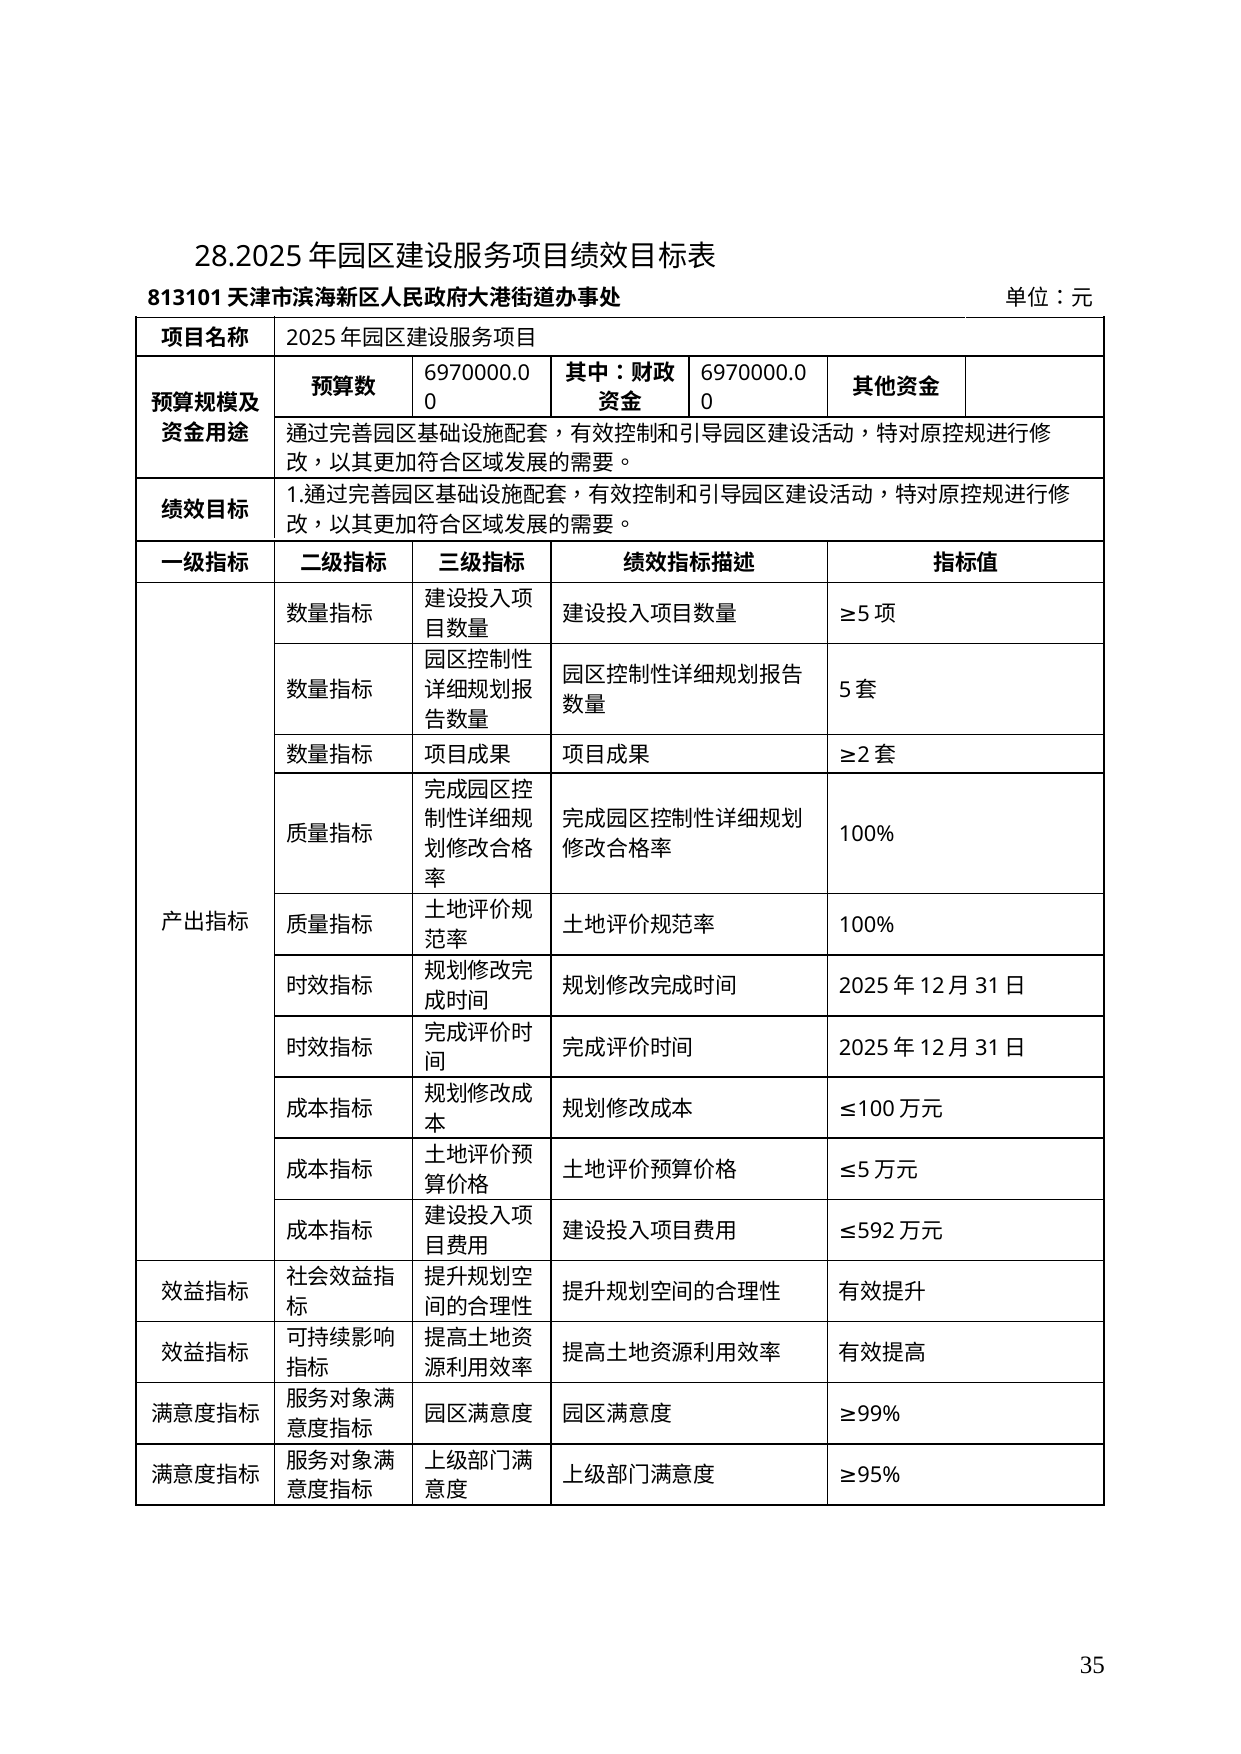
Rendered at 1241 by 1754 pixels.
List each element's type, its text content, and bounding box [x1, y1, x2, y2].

table_header 二级指标 [275, 542, 412, 581]
table_cell 园区满意度 [413, 1383, 550, 1443]
table_cell 土地评价规范率 [552, 894, 827, 954]
table_cell 有效提高 [828, 1322, 1103, 1382]
table_cell 完成园区控制性详细规划修改合格率 [413, 774, 550, 893]
table_cell 6970000.00 [690, 357, 827, 416]
table_cell 数量指标 [275, 583, 412, 643]
table_header 一级指标 [137, 542, 274, 581]
table_cell 提高土地资源利用效率 [552, 1322, 827, 1382]
text 28.2025年园区建设服务项目绩效目标表 [136, 235, 1104, 275]
table_cell 提升规划空间的合理性 [552, 1261, 827, 1321]
table_cell 项目成果 [413, 735, 550, 772]
table_cell 上级部门满意度 [552, 1445, 827, 1504]
table_cell 时效指标 [275, 956, 412, 1015]
table_cell 规划修改成本 [552, 1078, 827, 1137]
table_cell 提升规划空间的合理性 [413, 1261, 550, 1321]
table_header 绩效指标描述 [552, 542, 827, 581]
table_cell 2025年12月31日 [828, 956, 1103, 1015]
table_cell 产出指标 [137, 583, 274, 1259]
table_cell 完成评价时间 [413, 1017, 550, 1076]
table_cell 2025年园区建设服务项目 [275, 318, 1103, 355]
table_cell 有效提升 [828, 1261, 1103, 1321]
table_cell 成本指标 [275, 1200, 412, 1259]
table_cell 土地评价规范率 [413, 894, 550, 954]
table_cell 时效指标 [275, 1017, 412, 1076]
table_cell ≤100万元 [828, 1078, 1103, 1137]
table_cell 效益指标 [137, 1261, 274, 1321]
table_cell 成本指标 [275, 1078, 412, 1137]
table_cell 完成园区控制性详细规划修改合格率 [552, 774, 827, 893]
table_header 813101天津市滨海新区人民政府大港街道办事处 [137, 277, 965, 316]
table_cell 绩效目标 [137, 479, 274, 538]
table_cell 服务对象满意度指标 [275, 1445, 412, 1504]
table_cell 建设投入项目数量 [413, 583, 550, 643]
table_cell 1.通过完善园区基础设施配套，有效控制和引导园区建设活动，特对原控规进行修改，以其更加符合区域发展的需要。 [275, 479, 1103, 538]
table_cell 数量指标 [275, 644, 412, 733]
table_cell 项目成果 [552, 735, 827, 772]
table_cell 土地评价预算价格 [552, 1139, 827, 1198]
table_cell 可持续影响指标 [275, 1322, 412, 1382]
table_cell 100% [828, 774, 1103, 893]
table_cell ≤592万元 [828, 1200, 1103, 1259]
table_cell 成本指标 [275, 1139, 412, 1198]
table_cell 园区满意度 [552, 1383, 827, 1443]
table_cell 5套 [828, 644, 1103, 733]
table_cell 完成评价时间 [552, 1017, 827, 1076]
table_cell 规划修改成本 [413, 1078, 550, 1137]
table_cell ≥99% [828, 1383, 1103, 1443]
table_header 三级指标 [413, 542, 550, 581]
table_cell 提高土地资源利用效率 [413, 1322, 550, 1382]
table_header 指标值 [828, 542, 1103, 581]
table_cell 规划修改完成时间 [413, 956, 550, 1015]
table_cell 建设投入项目费用 [413, 1200, 550, 1259]
table_cell 园区控制性详细规划报告数量 [413, 644, 550, 733]
table_cell 项目名称 [137, 318, 274, 355]
table_cell 土地评价预算价格 [413, 1139, 550, 1198]
table_cell 质量指标 [275, 894, 412, 954]
table_cell 上级部门满意度 [413, 1445, 550, 1504]
table_cell 预算规模及资金用途 [137, 357, 274, 477]
table_cell [966, 357, 1103, 416]
table_cell 建设投入项目数量 [552, 583, 827, 643]
table_cell 数量指标 [275, 735, 412, 772]
table_header 单位：元 [966, 277, 1103, 316]
table_cell 6970000.00 [413, 357, 550, 416]
table_cell 100% [828, 894, 1103, 954]
table_cell 园区控制性详细规划报告数量 [552, 644, 827, 733]
table_cell 效益指标 [137, 1322, 274, 1382]
table_cell 预算数 [275, 357, 412, 416]
table_cell 通过完善园区基础设施配套，有效控制和引导园区建设活动，特对原控规进行修改，以其更加符合区域发展的需要。 [275, 418, 1103, 477]
table_cell 社会效益指标 [275, 1261, 412, 1321]
table_cell ≥95% [828, 1445, 1103, 1504]
table_cell 满意度指标 [137, 1445, 274, 1504]
table_cell 满意度指标 [137, 1383, 274, 1443]
table_cell ≥2套 [828, 735, 1103, 772]
table_cell 其中：财政 资金 [552, 357, 688, 416]
table_cell 其他资金 [828, 357, 965, 416]
table_cell 规划修改完成时间 [552, 956, 827, 1015]
table_cell 服务对象满意度指标 [275, 1383, 412, 1443]
table_cell 质量指标 [275, 774, 412, 893]
table_cell ≥5项 [828, 583, 1103, 643]
table_cell ≤5万元 [828, 1139, 1103, 1198]
table_cell 建设投入项目费用 [552, 1200, 827, 1259]
table_cell 2025年12月31日 [828, 1017, 1103, 1076]
